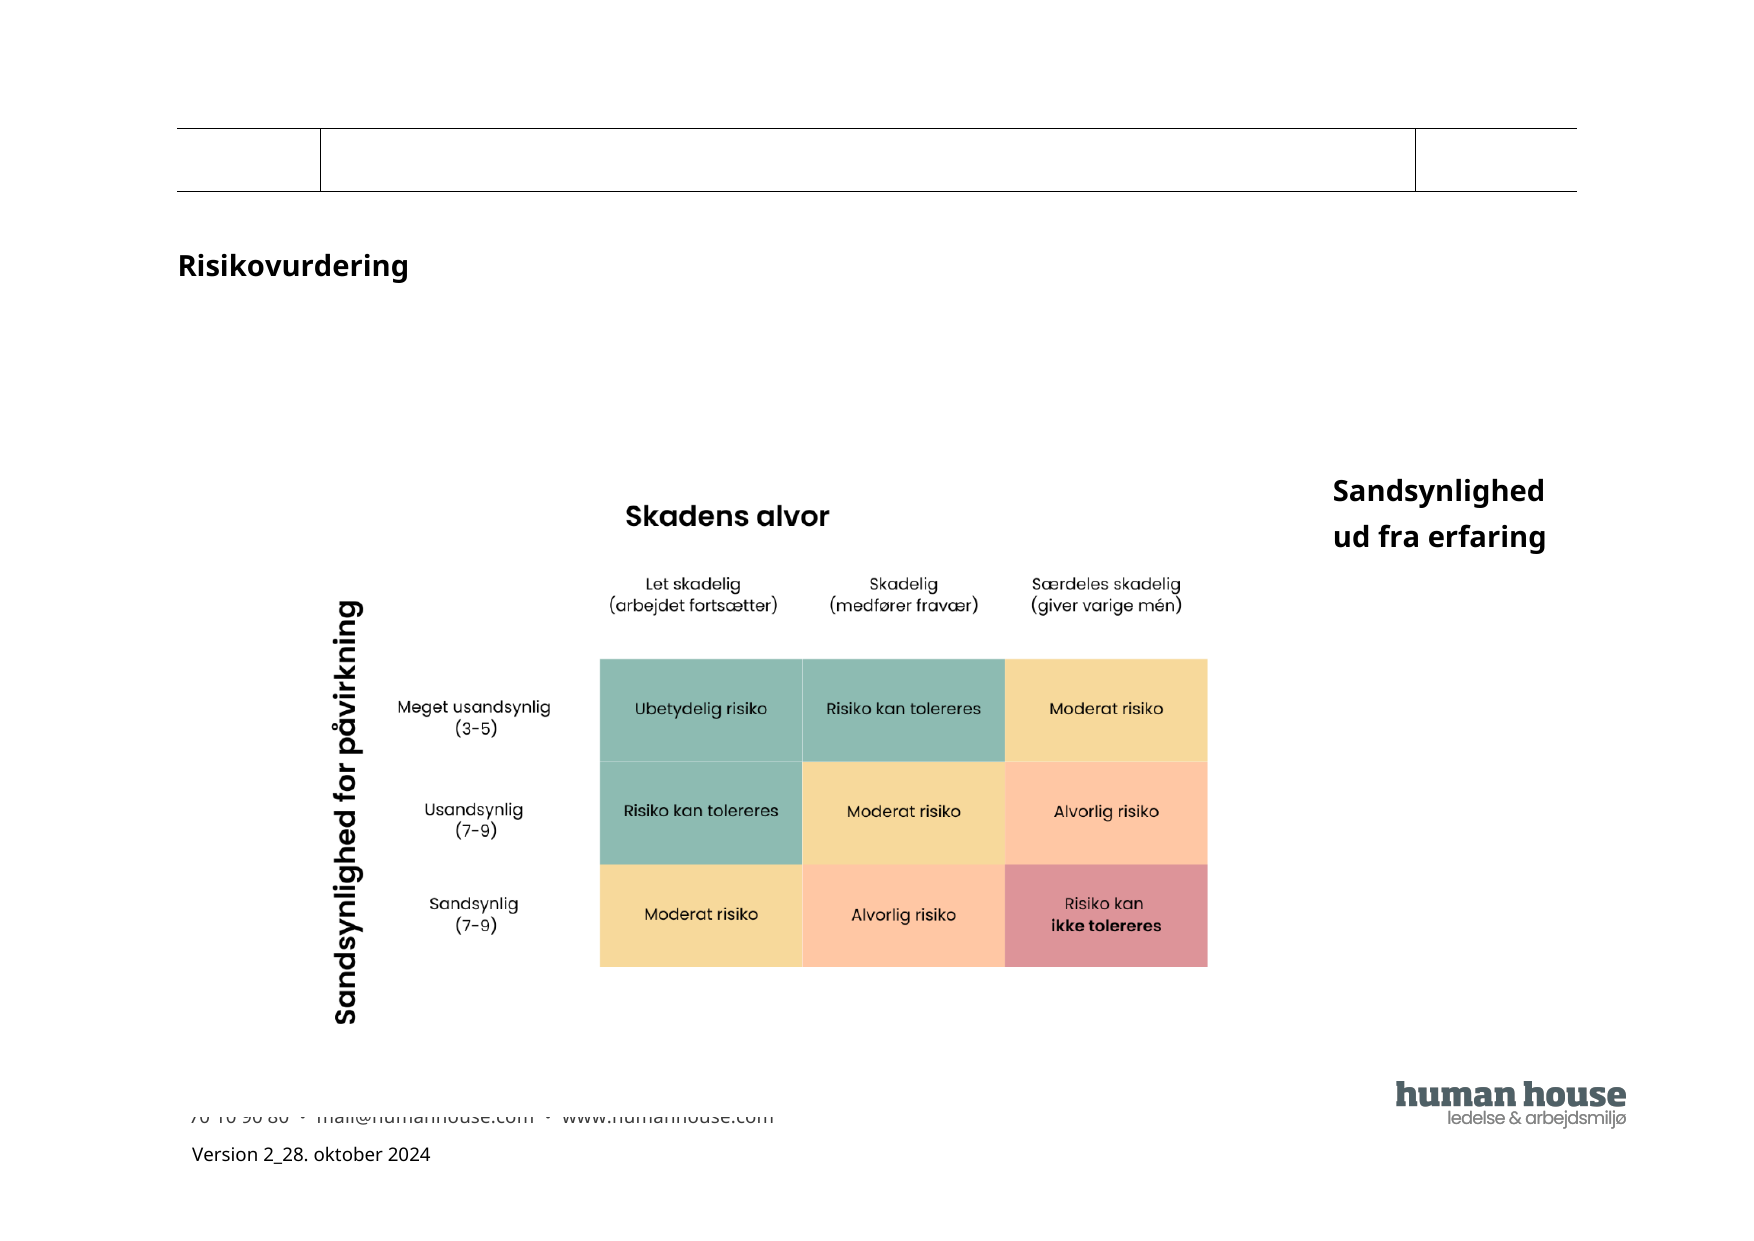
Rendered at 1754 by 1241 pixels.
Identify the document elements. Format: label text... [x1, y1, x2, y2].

table_cell [177, 129, 320, 191]
text Sandsynlighed ud fra erfaring [1314, 471, 1577, 556]
text Risikovurdering [177, 245, 1577, 285]
picture [178, 311, 1314, 1117]
table_cell [1416, 129, 1577, 191]
table_cell [321, 129, 1415, 191]
picture [1396, 1081, 1626, 1129]
